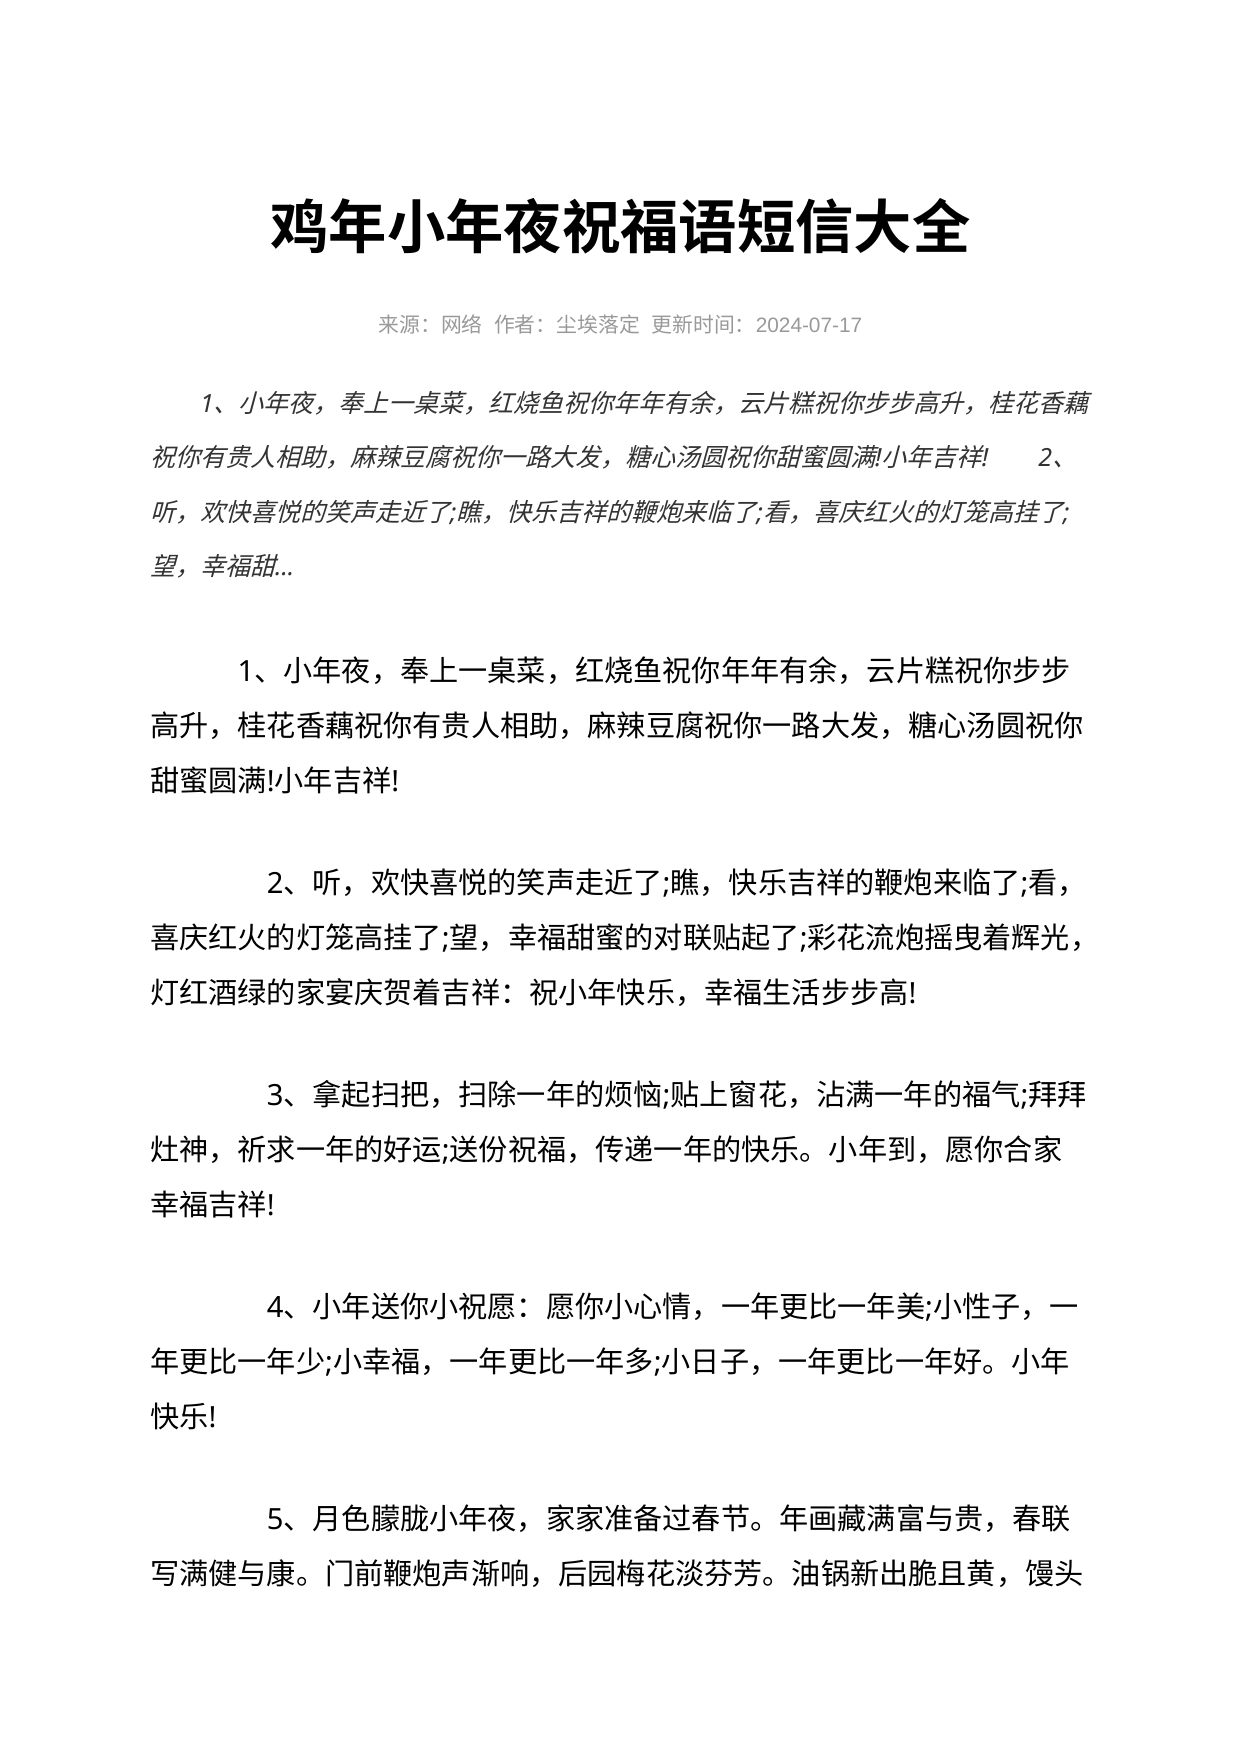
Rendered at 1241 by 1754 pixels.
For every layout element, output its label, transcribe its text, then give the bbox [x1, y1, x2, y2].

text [150, 1496, 1090, 1593]
text 3、拿起扫把，扫除一年的烦恼;贴上窗花，沾满一年的福气;拜拜灶神，祈求一年的好运;送份祝福，传递一年的快乐。小年到，愿你合家幸福吉祥! [150, 1072, 1090, 1224]
text 4、小年送你小祝愿：愿你小心情，一年更比一年美;小性子，一年更比一年少;小幸福，一年更比一年多;小日子，一年更比一年好。小年快乐! [150, 1284, 1090, 1436]
text 来源：网络 作者：尘埃落定 更新时间：2024-07-17 [150, 313, 1090, 337]
text 2、听，欢快喜悦的笑声走近了;瞧，快乐吉祥的鞭炮来临了;看，喜庆红火的灯笼高挂了;望，幸福甜蜜的对联贴起了;彩花流炮摇曳着辉光，灯红酒绿的家宴庆贺着吉祥：祝小年快乐，幸福生活步步高! [150, 860, 1090, 1012]
text 1、小年夜，奉上一桌菜，红烧鱼祝你年年有余，云片糕祝你步步高升，桂花香藕祝你有贵人相助，麻辣豆腐祝你一路大发，糖心汤圆祝你甜蜜圆满!小年吉祥! [150, 648, 1090, 800]
subtitle 鸡年小年夜祝福语短信大全 [150, 181, 1090, 266]
text 1、小年夜，奉上一桌菜，红烧鱼祝你年年有余，云片糕祝你步步高升，桂花香藕祝你有贵人相助，麻辣豆腐祝你一路大发，糖心汤圆祝你甜蜜圆满!小年吉祥! 2、听，欢快喜悦的笑声走近了;瞧，快乐吉祥的鞭炮来临了;看，喜庆红火的灯笼高挂了;望，幸福甜... [150, 383, 1090, 583]
